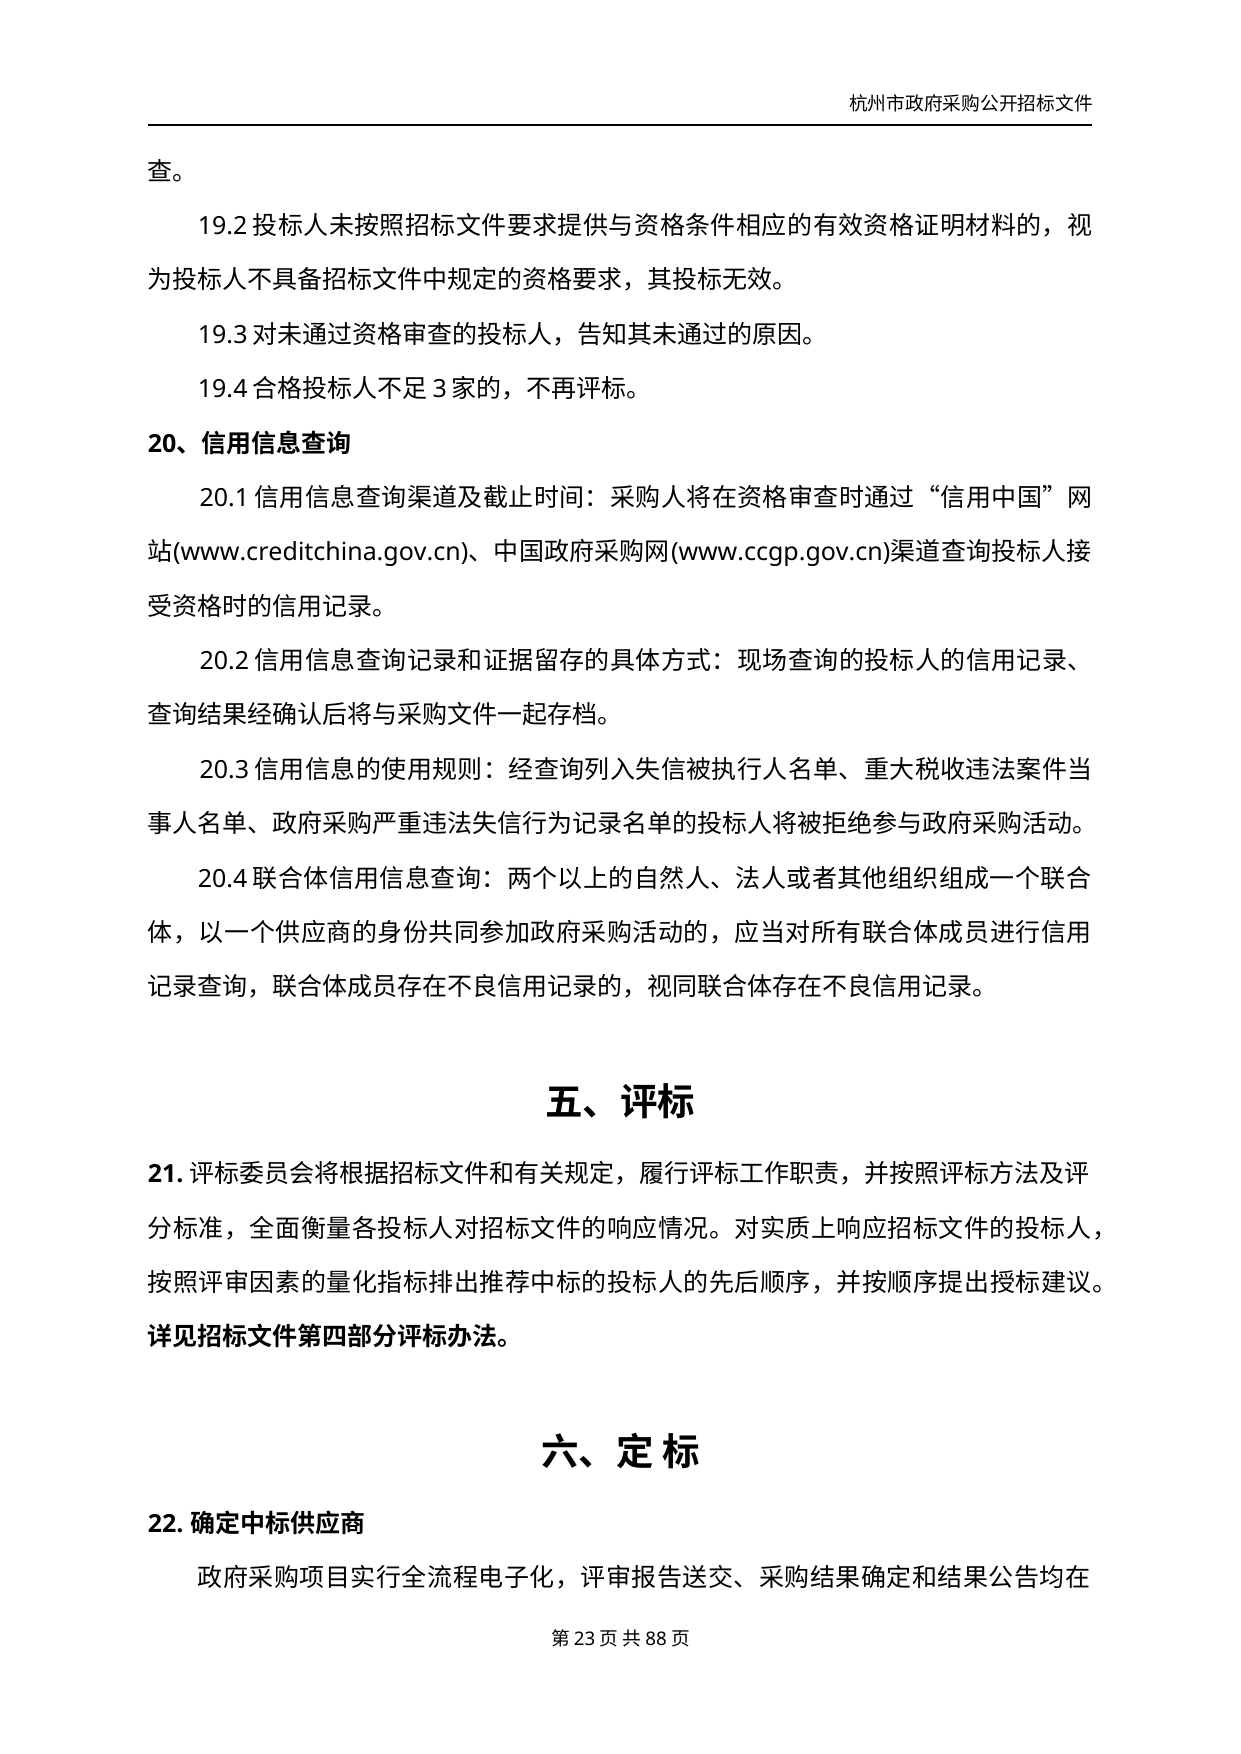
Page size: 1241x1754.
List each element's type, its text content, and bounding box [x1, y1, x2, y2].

text 19.4合格投标人不足3家的，不再评标。 [148, 369, 1092, 405]
text 20、信用信息查询 [148, 423, 1092, 459]
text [148, 151, 1092, 187]
text 20.3信用信息的使用规则：经查询列入失信被执行人名单、重大税收违法案件当事人名单、政府采购严重违法失信行为记录名单的投标人将被拒绝参与政府采购活动。 [148, 749, 1092, 840]
text 20.1信用信息查询渠道及截止时间：采购人将在资格审查时通过“信用中国”网站(www.creditchina.gov.cn)、中国政府采购网(www.ccgp.gov.cn)渠道查询投标人接受资格时的信用记录。 [148, 477, 1092, 622]
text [148, 1558, 1092, 1594]
text 22. 确定中标供应商 [148, 1503, 1092, 1540]
text 19.3对未通过资格审查的投标人，告知其未通过的原因。 [148, 314, 1092, 351]
text 19.2投标人未按照招标文件要求提供与资格条件相应的有效资格证明材料的，视为投标人不具备招标文件中规定的资格要求，其投标无效。 [148, 206, 1092, 296]
text 21. 评标委员会将根据招标文件和有关规定，履行评标工作职责，并按照评标方法及评分标准，全面衡量各投标人对招标文件的响应情况。对实质上响应招标文件的投标人，按照评审因素的量化指标排出推荐中标的投标人的先后顺序，并按顺序提出授标建议。详见招标文件第四部分评标办法。 [148, 1154, 1092, 1353]
text 20.2信用信息查询记录和证据留存的具体方式：现场查询的投标人的信用记录、查询结果经确认后将与采购文件一起存档。 [148, 641, 1092, 731]
text 五、评标 [148, 1072, 1092, 1127]
text 六、定 标 [148, 1422, 1092, 1476]
text 20.4联合体信用信息查询：两个以上的自然人、法人或者其他组织组成一个联合体，以一个供应商的身份共同参加政府采购活动的，应当对所有联合体成员进行信用记录查询，联合体成员存在不良信用记录的，视同联合体存在不良信用记录。 [148, 858, 1092, 1003]
